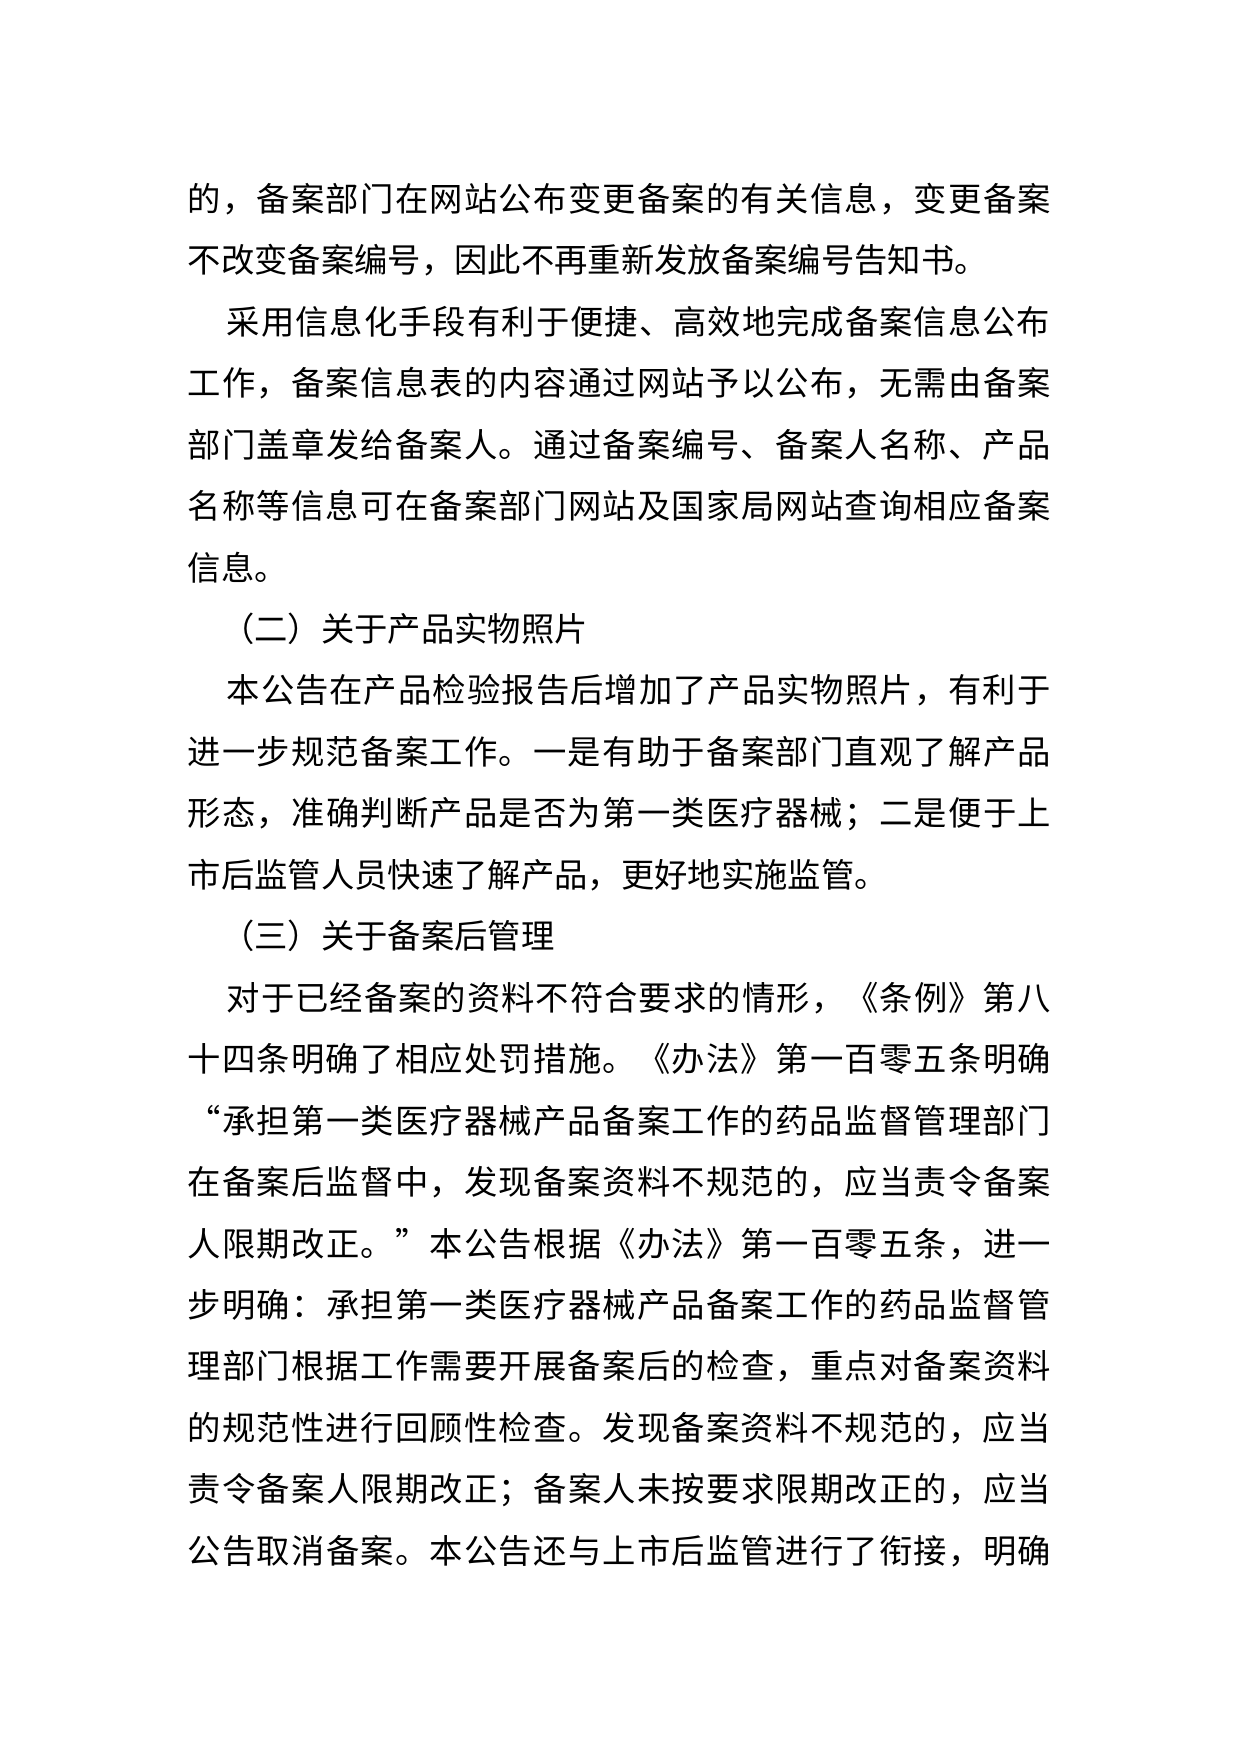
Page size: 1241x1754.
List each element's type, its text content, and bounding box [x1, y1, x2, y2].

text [187, 162, 1053, 285]
text （二）关于产品实物照片 [187, 592, 1053, 654]
text 本公告在产品检验报告后增加了产品实物照片，有利于进一步规范备案工作。一是有助于备案部门直观了解产品形态，准确判断产品是否为第一类医疗器械；二是便于上市后监管人员快速了解产品，更好地实施监管。 [187, 654, 1053, 899]
text 采用信息化手段有利于便捷、高效地完成备案信息公布工作，备案信息表的内容通过网站予以公布，无需由备案部门盖章发给备案人。通过备案编号、备案人名称、产品名称等信息可在备案部门网站及国家局网站查询相应备案信息。 [187, 285, 1053, 592]
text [187, 961, 1053, 1576]
text （三）关于备案后管理 [187, 899, 1053, 961]
